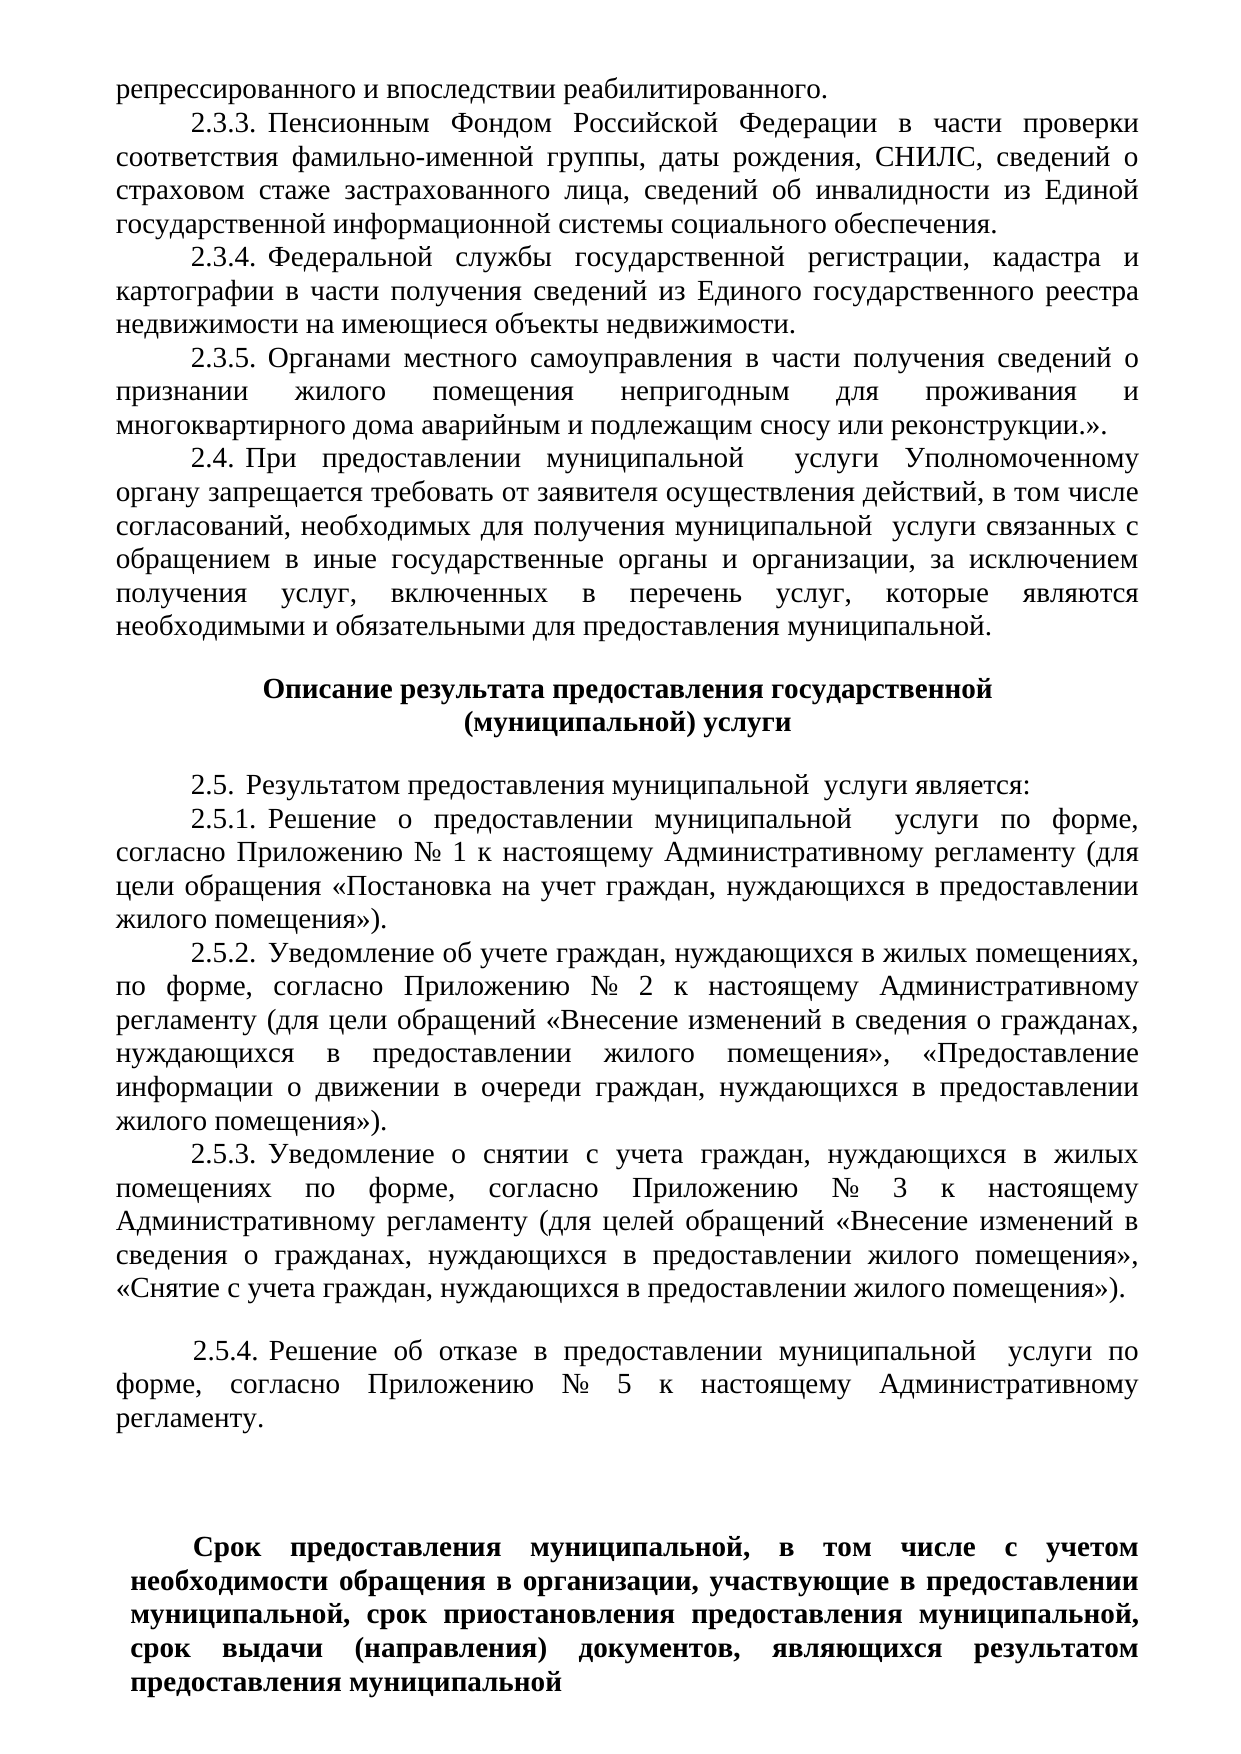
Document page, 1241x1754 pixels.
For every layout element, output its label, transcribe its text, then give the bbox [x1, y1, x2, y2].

list Федеральной службы государственной регистрации, кадастра и картографии в части получения сведений из Единого государственного реестра недвижимости на имеющиеся объекты недвижимости. [116, 239, 1140, 340]
list Уведомление о снятии с учета граждан, нуждающихся в жилых помещениях по форме, согласно Приложению № 3 к настоящему Административному регламенту (для целей обращений «Внесение изменений в сведения о гражданах, нуждающихся в предоставлении жилого помещения», «Снятие с учета граждан, нуждающихся в предоставлении жилого помещения»). [116, 1136, 1140, 1304]
list Уведомление об учете граждан, нуждающихся в жилых помещениях, по форме, согласно Приложению № 2 к настоящему Административному регламенту (для цели обращений «Внесение изменений в сведения о гражданах, нуждающихся в предоставлении жилого помещения», «Предоставление информации о движении в очереди граждан, нуждающихся в предоставлении жилого помещения»). [116, 935, 1140, 1136]
list Решение о предоставлении муниципальной услуги по форме, согласно Приложению № 1 к настоящему Административному регламенту (для цели обращения «Постановка на учет граждан, нуждающихся в предоставлении жилого помещения»). [116, 801, 1140, 935]
list Пенсионным Фондом Российской Федерации в части проверки соответствия фамильно-именной группы, даты рождения, СНИЛС, сведений о страховом стаже застрахованного лица, сведений об инвалидности из Единой государственной информационной системы социального обеспечения. [116, 105, 1140, 239]
text Срок предоставления муниципальной, в том числе с учетом необходимости обращения в организации, участвующие в предоставлении муниципальной, срок приостановления предоставления муниципальной, срок выдачи (направления) документов, являющихся результатом предоставления муниципальной [130, 1529, 1140, 1697]
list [116, 72, 1140, 105]
text Описание результата предоставления государственной (муниципальной) услуги [116, 671, 1140, 738]
list Органами местного самоуправления в части получения сведений о признании жилого помещения непригодным для проживания и многоквартирного дома аварийным и подлежащим сносу или реконструкции.». [116, 340, 1140, 441]
list Решение об отказе в предоставлении муниципальной услуги по форме, согласно Приложению № 5 к настоящему Административному регламенту. [116, 1333, 1140, 1434]
list При предоставлении муниципальной услуги Уполномоченному органу запрещается требовать от заявителя осуществления действий, в том числе согласований, необходимых для получения муниципальной услуги связанных с обращением в иные государственные органы и организации, за исключением получения услуг, включенных в перечень услуг, которые являются необходимыми и обязательными для предоставления муниципальной. [116, 441, 1140, 642]
list Результатом предоставления муниципальной услуги является: [116, 767, 1140, 801]
